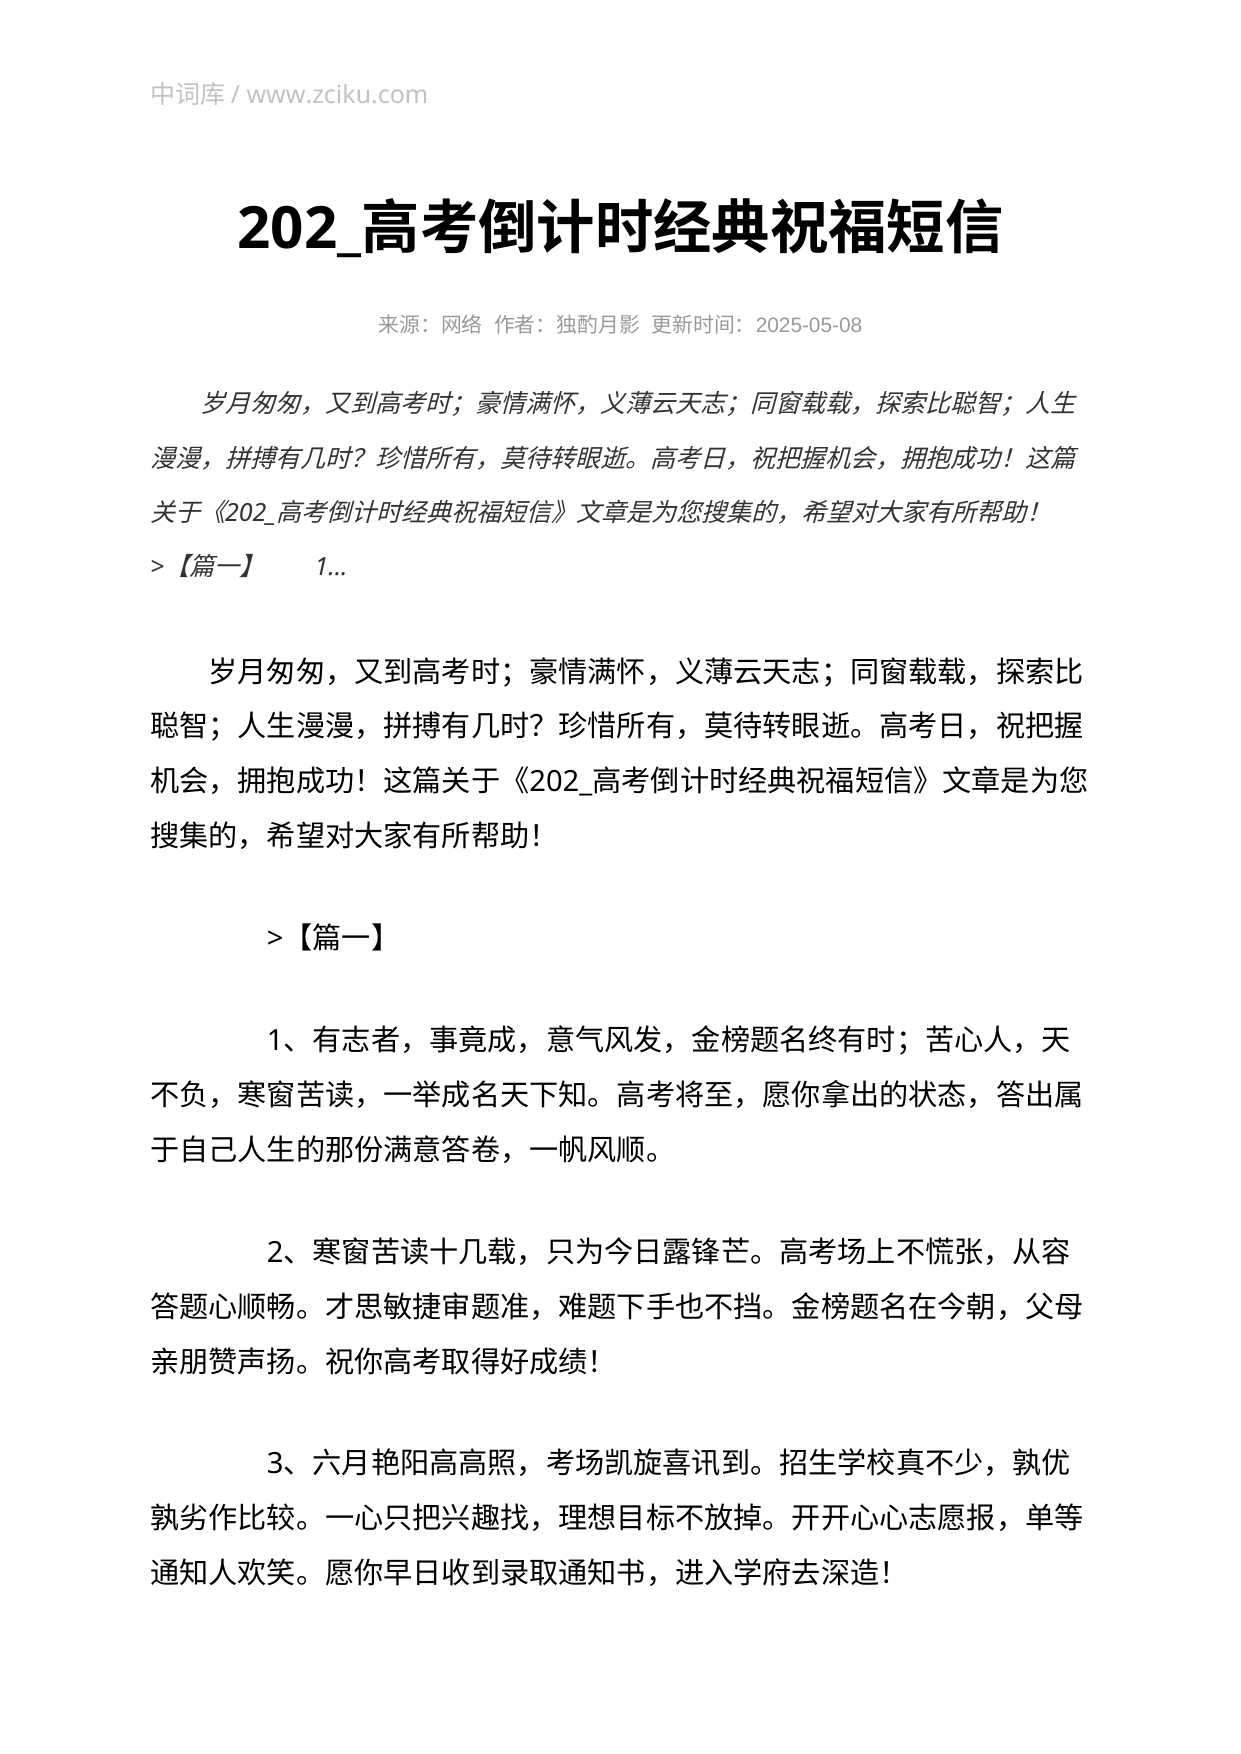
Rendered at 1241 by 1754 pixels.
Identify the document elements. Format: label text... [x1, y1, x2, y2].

subtitle 202_高考倒计时经典祝福短信 [150, 181, 1090, 266]
text 岁月匆匆，又到高考时；豪情满怀，义薄云天志；同窗载载，探索比聪智；人生漫漫，拼搏有几时？珍惜所有，莫待转眼逝。高考日，祝把握机会，拥抱成功！这篇关于《202_高考倒计时经典祝福短信》文章是为您搜集的，希望对大家有所帮助！ [150, 648, 1090, 855]
text >【篇一】 [150, 915, 1090, 957]
text 来源：网络 作者：独酌月影 更新时间：2025-05-08 [150, 313, 1090, 337]
text 3、六月艳阳高高照，考场凯旋喜讯到。招生学校真不少，孰优孰劣作比较。一心只把兴趣找，理想目标不放掉。开开心心志愿报，单等通知人欢笑。愿你早日收到录取通知书，进入学府去深造！ [150, 1440, 1090, 1592]
text 1、有志者，事竟成，意气风发，金榜题名终有时；苦心人，天不负，寒窗苦读，一举成名天下知。高考将至，愿你拿出的状态，答出属于自己人生的那份满意答卷，一帆风顺。 [150, 1017, 1090, 1169]
text 岁月匆匆，又到高考时；豪情满怀，义薄云天志；同窗载载，探索比聪智；人生漫漫，拼搏有几时？珍惜所有，莫待转眼逝。高考日，祝把握机会，拥抱成功！这篇关于《202_高考倒计时经典祝福短信》文章是为您搜集的，希望对大家有所帮助！ >【篇一】 1... [150, 384, 1090, 583]
text 2、寒窗苦读十几载，只为今日露锋芒。高考场上不慌张，从容答题心顺畅。才思敏捷审题准，难题下手也不挡。金榜题名在今朝，父母亲朋赞声扬。祝你高考取得好成绩！ [150, 1228, 1090, 1381]
